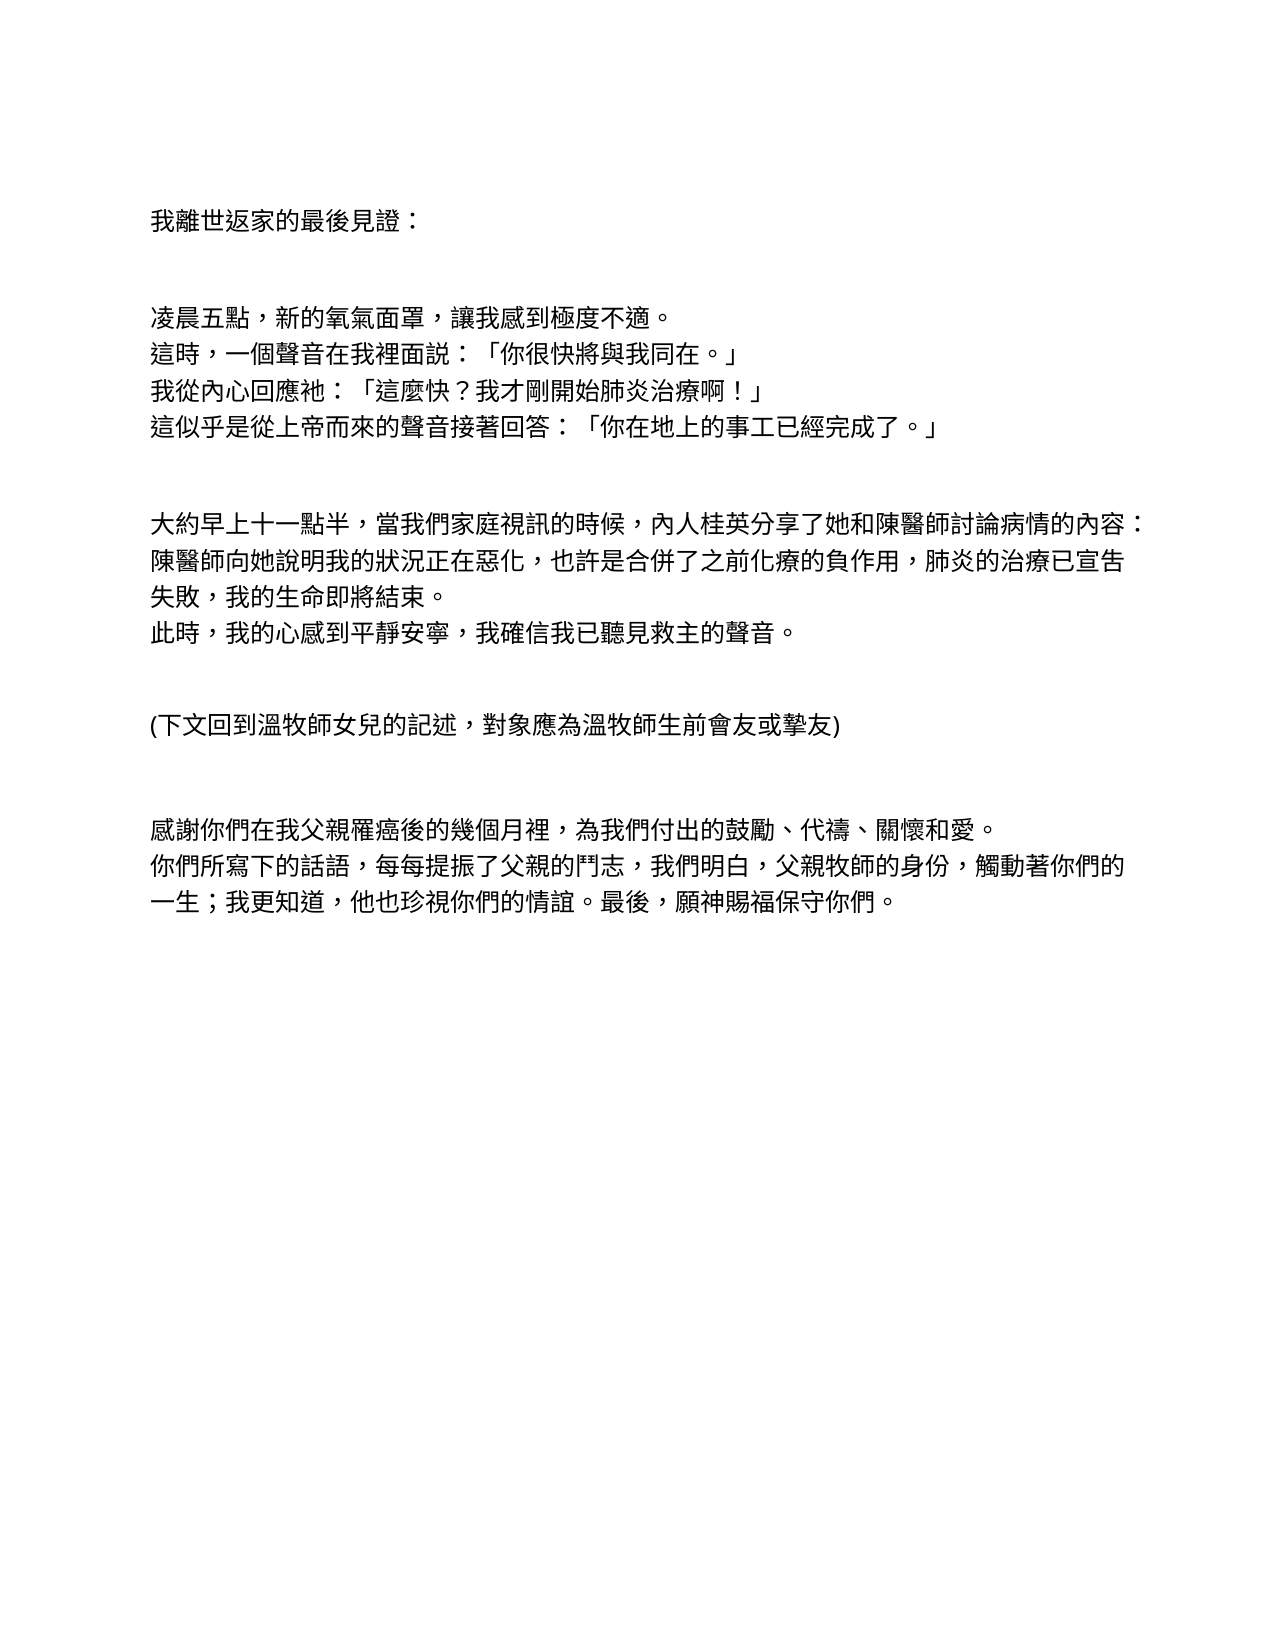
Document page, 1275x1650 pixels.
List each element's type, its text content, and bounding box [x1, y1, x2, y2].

text 我離世返家的最後見證： [150, 201, 1125, 238]
text 感謝你們在我父親罹癌後的幾個月裡，為我們付出的鼓勵、代禱、關懷和愛。 [150, 810, 1125, 846]
text 這似乎是從上帝而來的聲音接著回答：「你在地上的事工已經完成了。」 [150, 407, 1125, 444]
text 這時，一個聲音在我裡面説：「你很快將與我同在。」 [150, 335, 1125, 371]
text 你們所寫下的話語，每每提振了父親的鬥志，我們明白，父親牧師的身份，觸動著你們的一生；我更知道，他也珍視你們的情誼。最後，願神賜福保守你們。 [150, 846, 1125, 919]
text 此時，我的心感到平靜安寧，我確信我已聽見救主的聲音。 [150, 613, 1125, 650]
text 大約早上十一點半，當我們家庭視訊的時候，內人桂英分享了她和陳醫師討論病情的內容：陳醫師向她說明我的狀況正在惡化，也許是合併了之前化療的負作用，肺炎的治療已宣吿失敗，我的生命即將結束。 [150, 505, 1125, 613]
text 凌晨五點，新的氧氣面罩，讓我感到極度不適。 [150, 299, 1125, 335]
text 我從內心回應衪：「這麼快？我才剛開始肺炎治療啊！」 [150, 371, 1125, 407]
text (下文回到溫牧師女兒的記述，對象應為溫牧師生前會友或摯友) [150, 706, 1125, 742]
